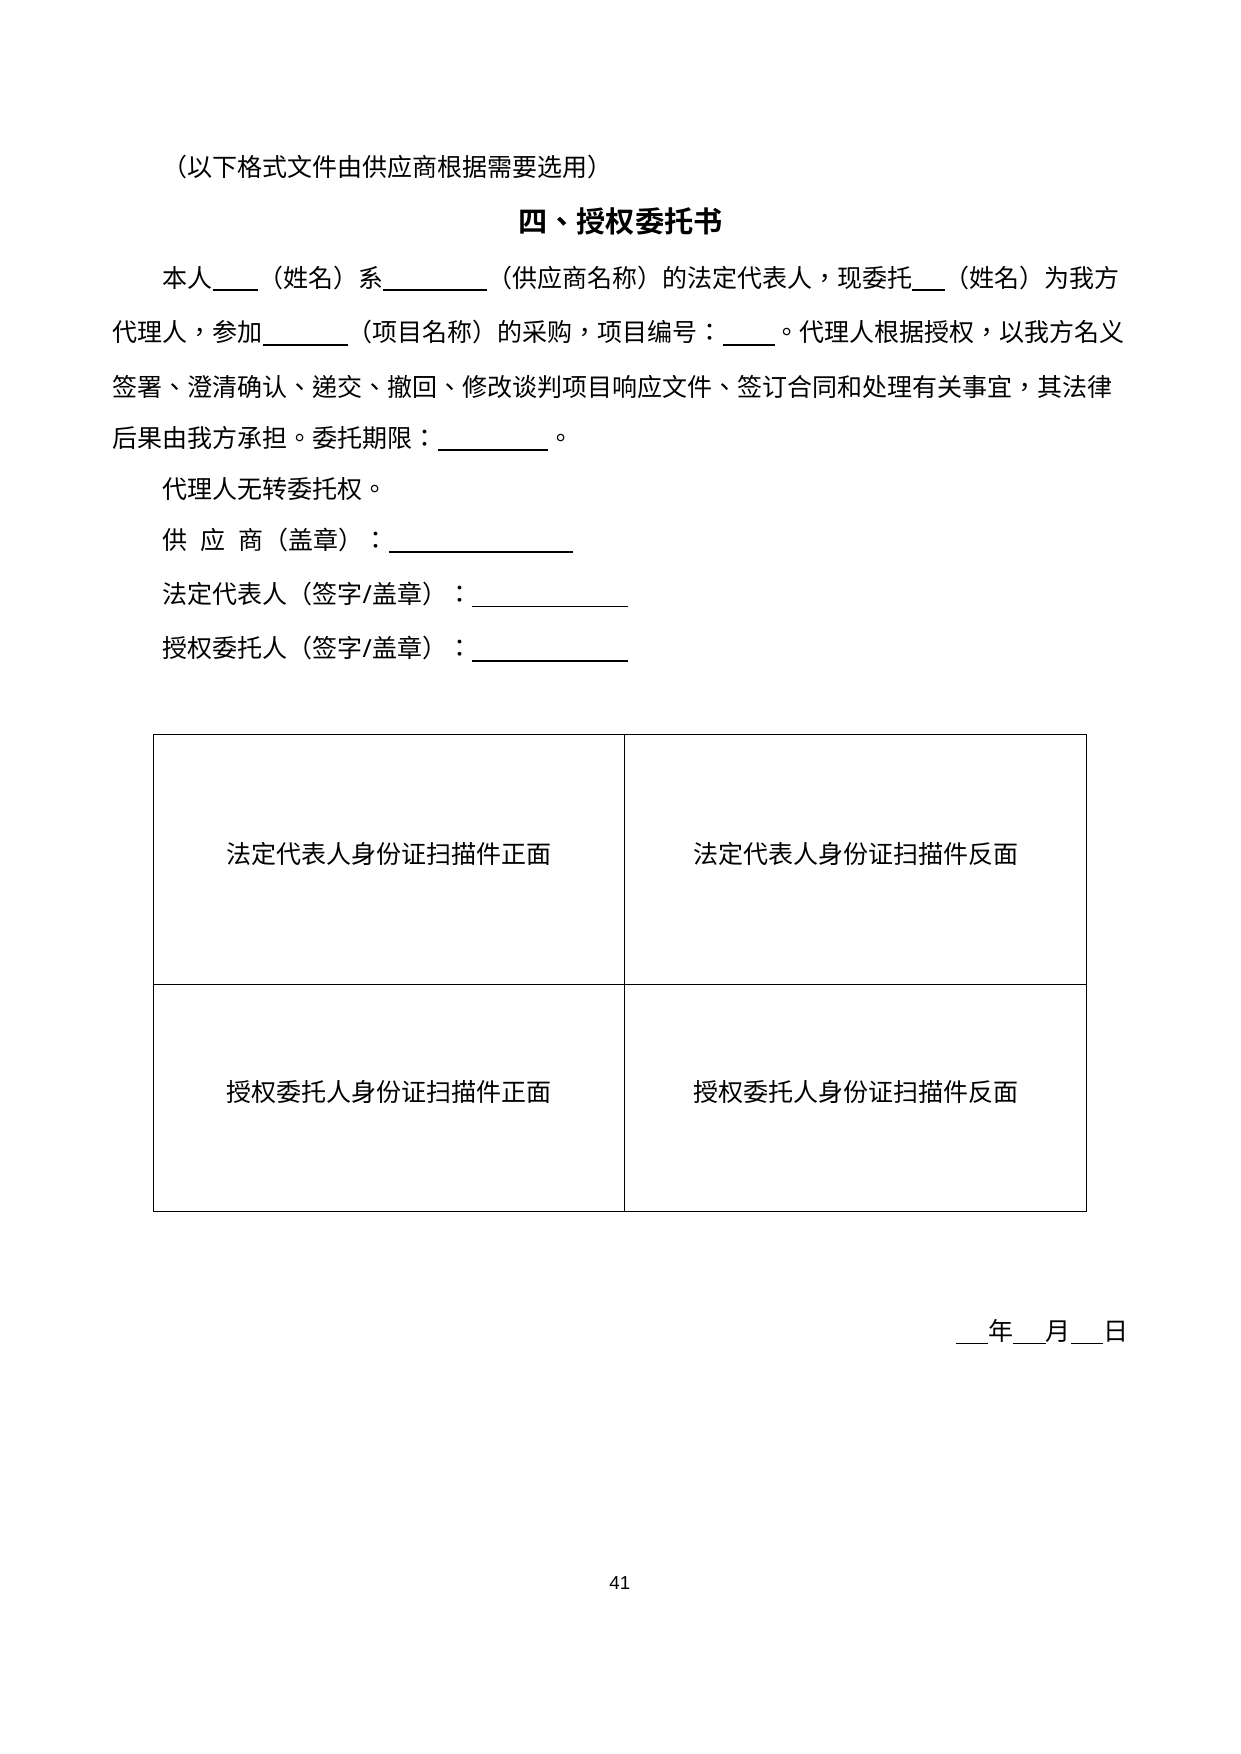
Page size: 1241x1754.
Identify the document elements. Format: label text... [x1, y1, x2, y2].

text 授权委托人（签字/盖章）： [112, 629, 1128, 665]
text 法定代表人（签字/盖章）： [112, 574, 1128, 611]
table_cell 授权委托人身份证扫描件反面 [625, 985, 1086, 1211]
table_header 法定代表人身份证扫描件正面 [154, 735, 624, 984]
text 年 月 日 [112, 1314, 1128, 1348]
text 本人 （姓名）系 （供应商名称）的法定代表人，现委托 （姓名）为我方代理人，参加 （项目名称）的采购，项目编号： 。代理人根据授权，以我方名义签署、澄清确认、递交、撤回、修改谈判项目响应文件、签订合同和处理有关事宜，其法律后果由我方承担。委托期限： 。 [112, 261, 1128, 454]
text 代理人无转委托权。 [112, 471, 1128, 505]
text 供 应 商（盖章）： [112, 522, 1128, 556]
table_header 法定代表人身份证扫描件反面 [625, 735, 1086, 984]
text 四、授权委托书 [112, 201, 1128, 241]
table_cell 授权委托人身份证扫描件正面 [154, 985, 624, 1211]
text （以下格式文件由供应商根据需要选用） [112, 150, 1128, 184]
